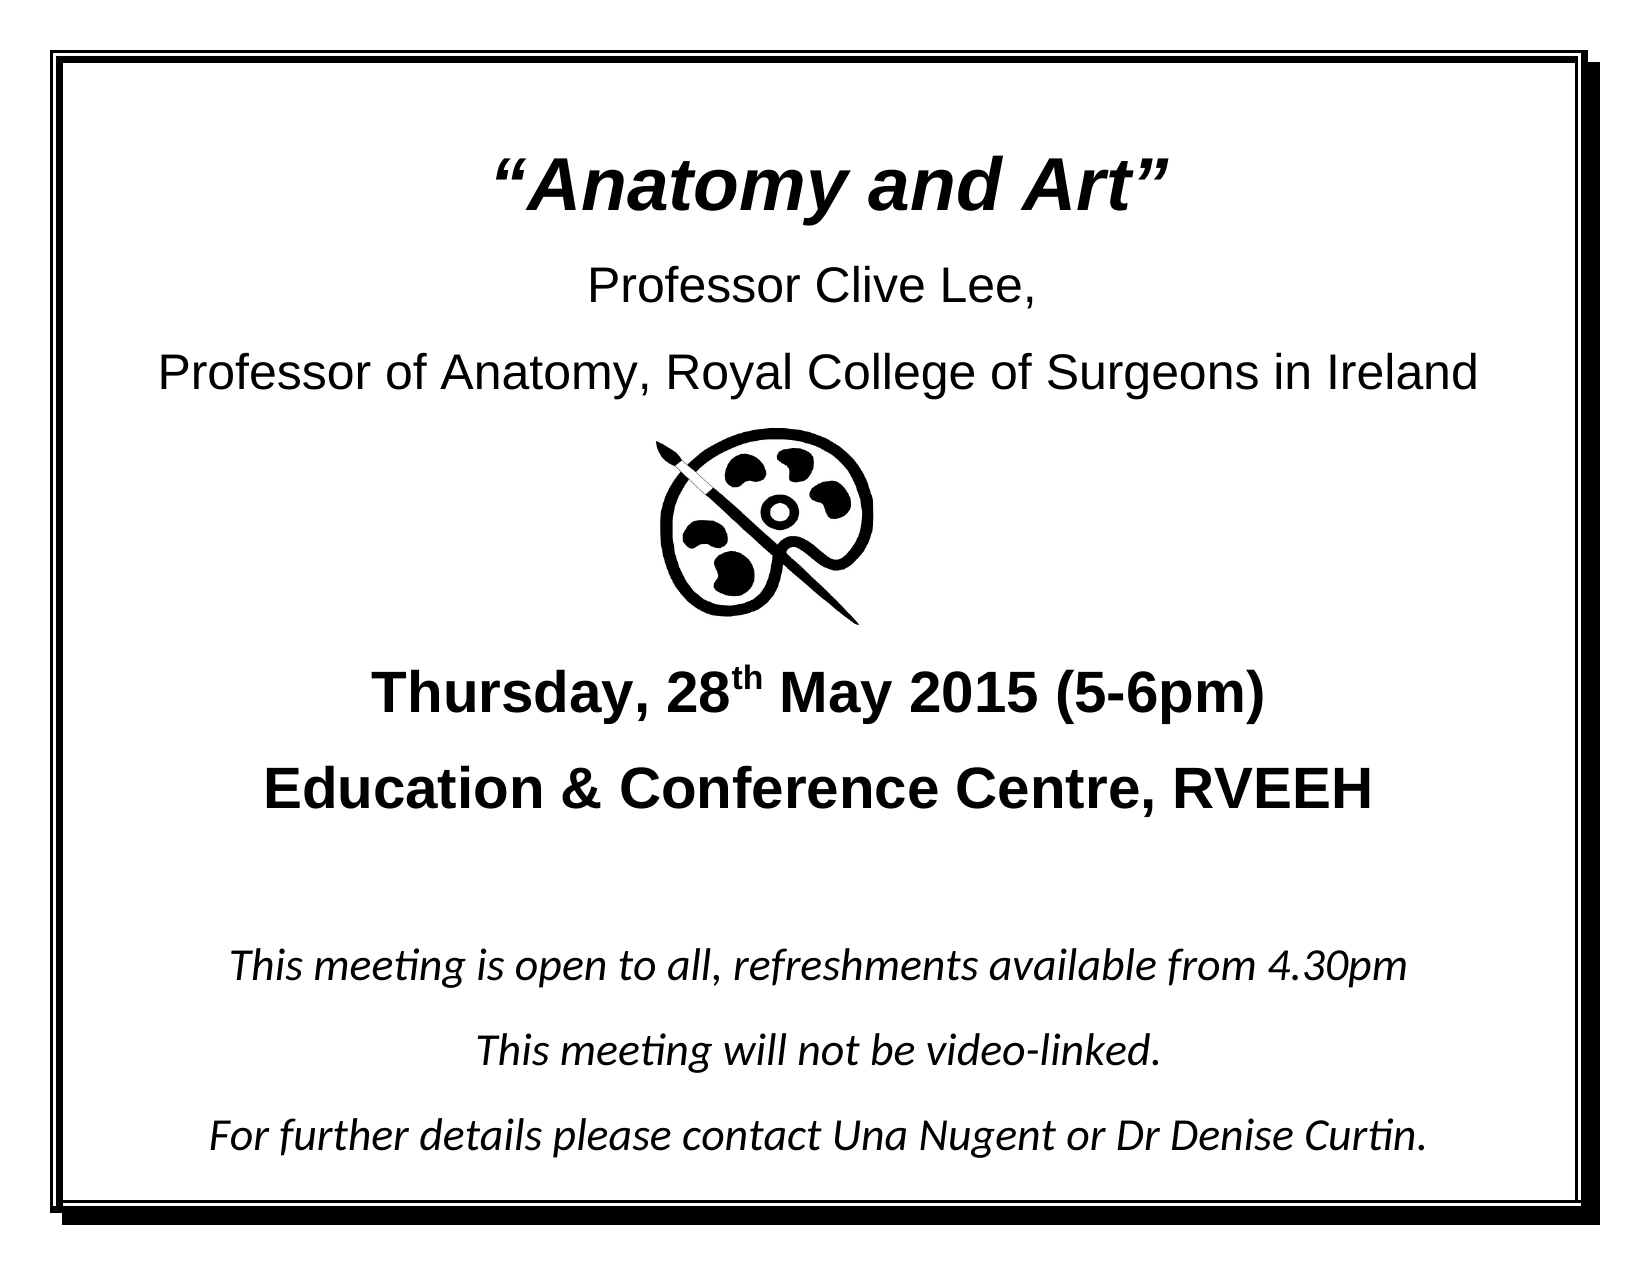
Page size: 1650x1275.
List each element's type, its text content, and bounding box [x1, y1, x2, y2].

text “Anatomy and Art” [75, 140, 1562, 226]
picture [655, 428, 874, 625]
text This meeting is open to all, refreshments available from 4.30pm [75, 936, 1562, 991]
text For further details please contact Una Nugent or Dr Denise Curtin. [75, 1106, 1562, 1162]
text Professor of Anatomy, Royal College of Surgeons in Ireland [75, 342, 1562, 400]
text Thursday, 28th May 2015 (5-6pm) [75, 658, 1562, 725]
text Education & Conference Centre, RVEEH [75, 754, 1562, 821]
text Professor Clive Lee, [75, 256, 1562, 313]
text This meeting will not be video-linked. [75, 1021, 1562, 1077]
